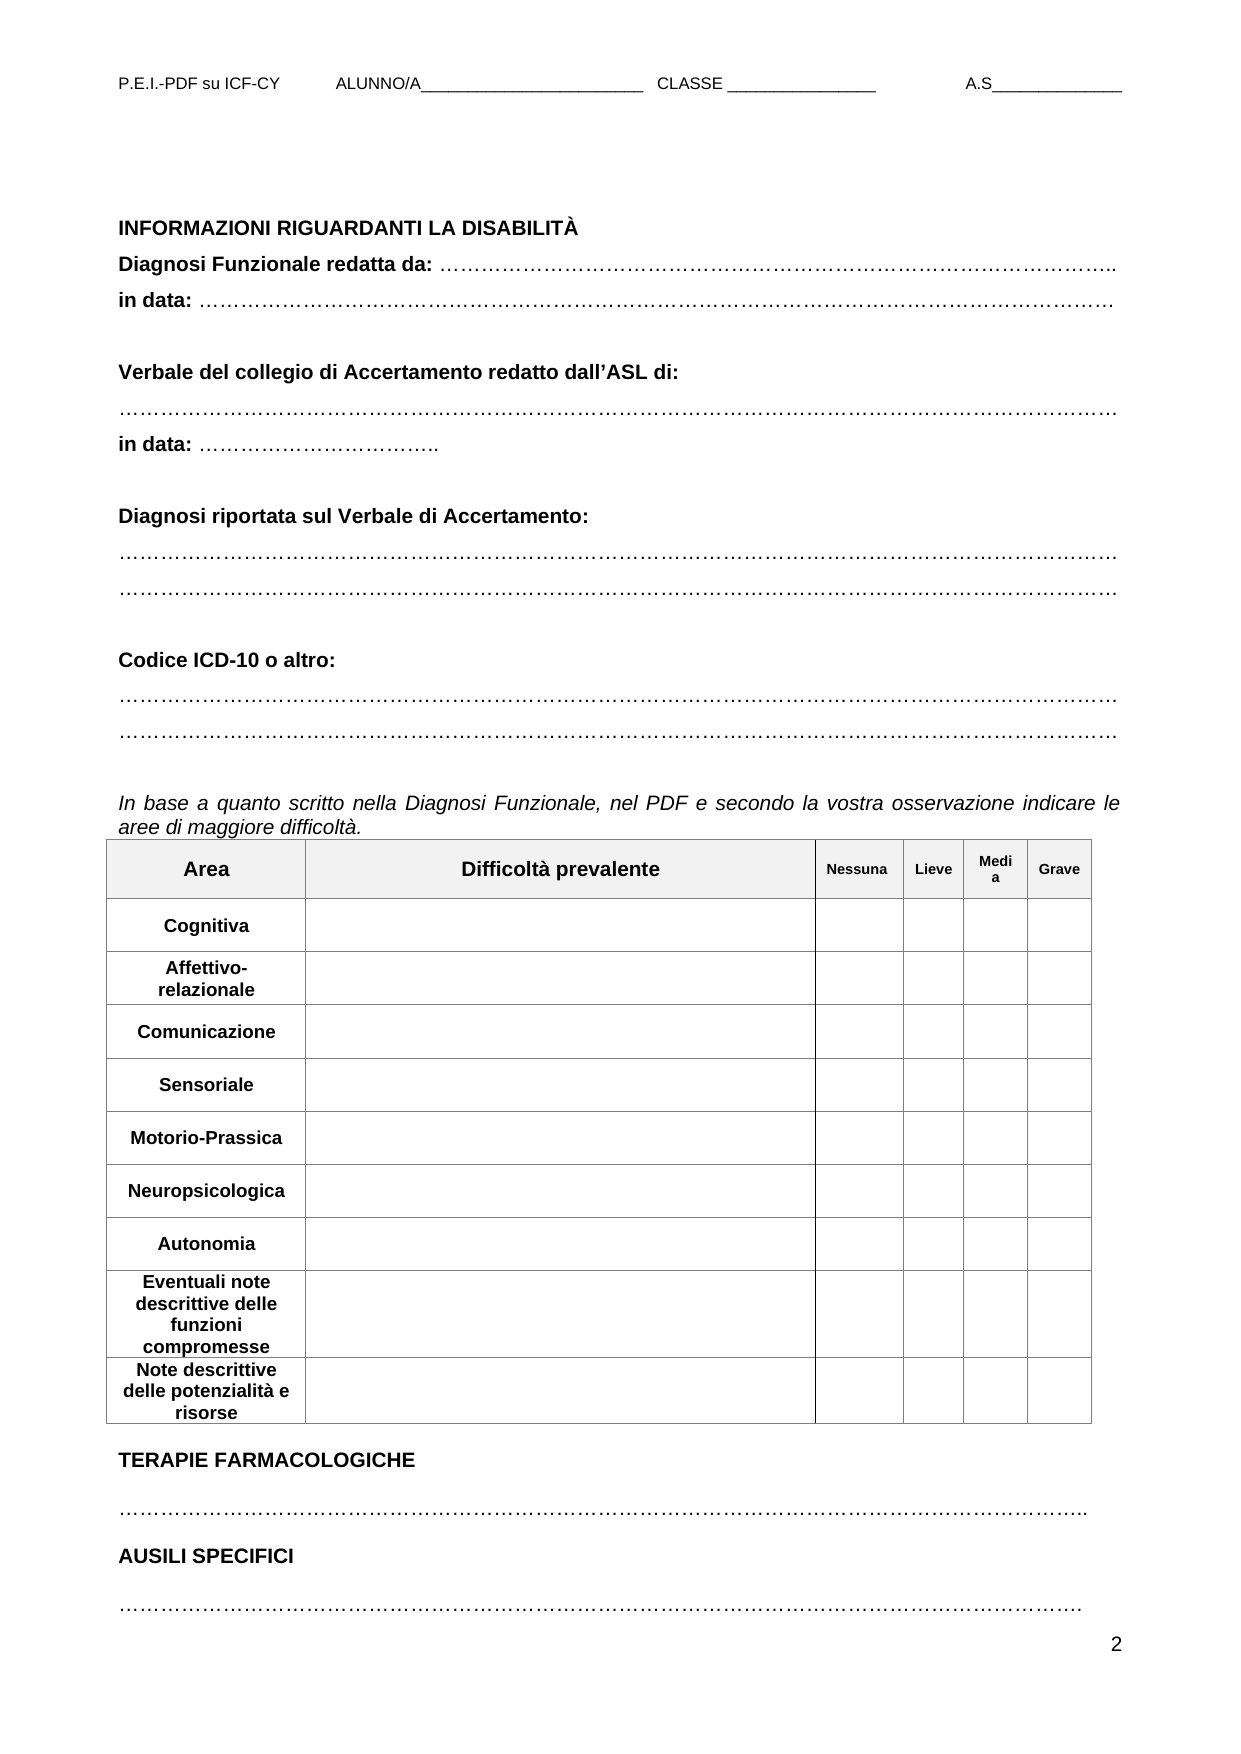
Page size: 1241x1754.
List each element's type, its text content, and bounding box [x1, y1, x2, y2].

table_cell [964, 1112, 1027, 1164]
table_cell [816, 1112, 903, 1164]
table_cell [306, 899, 815, 951]
table_cell [816, 1358, 903, 1423]
table_cell [1028, 1112, 1091, 1164]
table_cell [306, 1271, 815, 1357]
text Verbale del collegio di Accertamento redatto dall’ASL di: ……………………………………………………………………………………………………………………………… [118, 360, 1122, 420]
text Codice ICD-10 o altro: ……………………………………………………………………………………………………………………………………………………………………………………………………………………………………………………………… [118, 647, 1122, 743]
table_header Grave [1028, 840, 1091, 898]
table_cell Autonomia [107, 1218, 305, 1270]
table_cell Eventuali note descrittive delle funzioni compromesse [107, 1271, 305, 1357]
table_cell Sensoriale [107, 1059, 305, 1111]
text …………………………………………………………………………………………………………………………. [118, 1592, 1122, 1616]
table_cell [904, 1165, 963, 1217]
table_header Lieve [904, 840, 963, 898]
table_header Media [964, 840, 1027, 898]
table_cell Comunicazione [107, 1005, 305, 1057]
table_cell [904, 1358, 963, 1423]
table_cell [306, 1218, 815, 1270]
text INFORMAZIONI RIGUARDANTI LA DISABILITÀ [118, 216, 1122, 240]
text in data: …………………………………………………………………………………………………………………… [118, 288, 1122, 312]
table_cell [904, 952, 963, 1004]
table_cell [904, 899, 963, 951]
text Diagnosi Funzionale redatta da: …………………………………………………………………………………….. [118, 252, 1122, 276]
table_cell [904, 1218, 963, 1270]
table_header Difficoltà prevalente [306, 840, 815, 898]
table_cell Motorio-Prassica [107, 1112, 305, 1164]
table_cell [306, 1165, 815, 1217]
table_cell [964, 1005, 1027, 1057]
table_cell [1028, 1218, 1091, 1270]
table_cell [964, 1271, 1027, 1357]
text Diagnosi riportata sul Verbale di Accertamento: ……………………………………………………………………………………………………………………………………………………………………………………………………………………………………………………………… [118, 504, 1122, 599]
table_cell Neuropsicologica [107, 1165, 305, 1217]
table_cell [306, 1112, 815, 1164]
table_cell [816, 899, 903, 951]
table_cell [964, 1059, 1027, 1111]
table_cell [964, 1218, 1027, 1270]
table_cell [306, 1358, 815, 1423]
table_cell [904, 1005, 963, 1057]
table_header Nessuna [816, 840, 903, 898]
table_cell [964, 1358, 1027, 1423]
table_cell [816, 1005, 903, 1057]
table_cell [816, 1059, 903, 1111]
table_cell [816, 1218, 903, 1270]
table_cell [1028, 1005, 1091, 1057]
table_cell [904, 1271, 963, 1357]
table_cell Cognitiva [107, 899, 305, 951]
table_cell [904, 1059, 963, 1111]
table_cell [1028, 1165, 1091, 1217]
table_cell [816, 1271, 903, 1357]
table_cell [816, 952, 903, 1004]
table_cell [964, 1165, 1027, 1217]
table_cell [816, 1165, 903, 1217]
table_header Area [107, 840, 305, 898]
table_cell [1028, 952, 1091, 1004]
text TERAPIE FARMACOLOGICHE [118, 1448, 1122, 1472]
table_cell [964, 952, 1027, 1004]
text ………………………………………………………………………………………………………………………….. [118, 1496, 1122, 1520]
table_cell [1028, 1358, 1091, 1423]
text in data: …………………………….. [118, 432, 1122, 456]
table_cell [1028, 1059, 1091, 1111]
table_cell [964, 899, 1027, 951]
table_cell Affettivo-relazionale [107, 952, 305, 1004]
table_cell [1028, 1271, 1091, 1357]
table_cell Note descrittive delle potenzialità e risorse [107, 1358, 305, 1423]
text In base a quanto scritto nella Diagnosi Funzionale, nel PDF e secondo la vostra osservazione indicare le aree di maggiore difficoltà. [118, 791, 1122, 839]
text AUSILI SPECIFICI [118, 1544, 1122, 1568]
table_cell [306, 952, 815, 1004]
table_cell [306, 1005, 815, 1057]
table_cell [1028, 899, 1091, 951]
table_cell [306, 1059, 815, 1111]
table_cell [904, 1112, 963, 1164]
